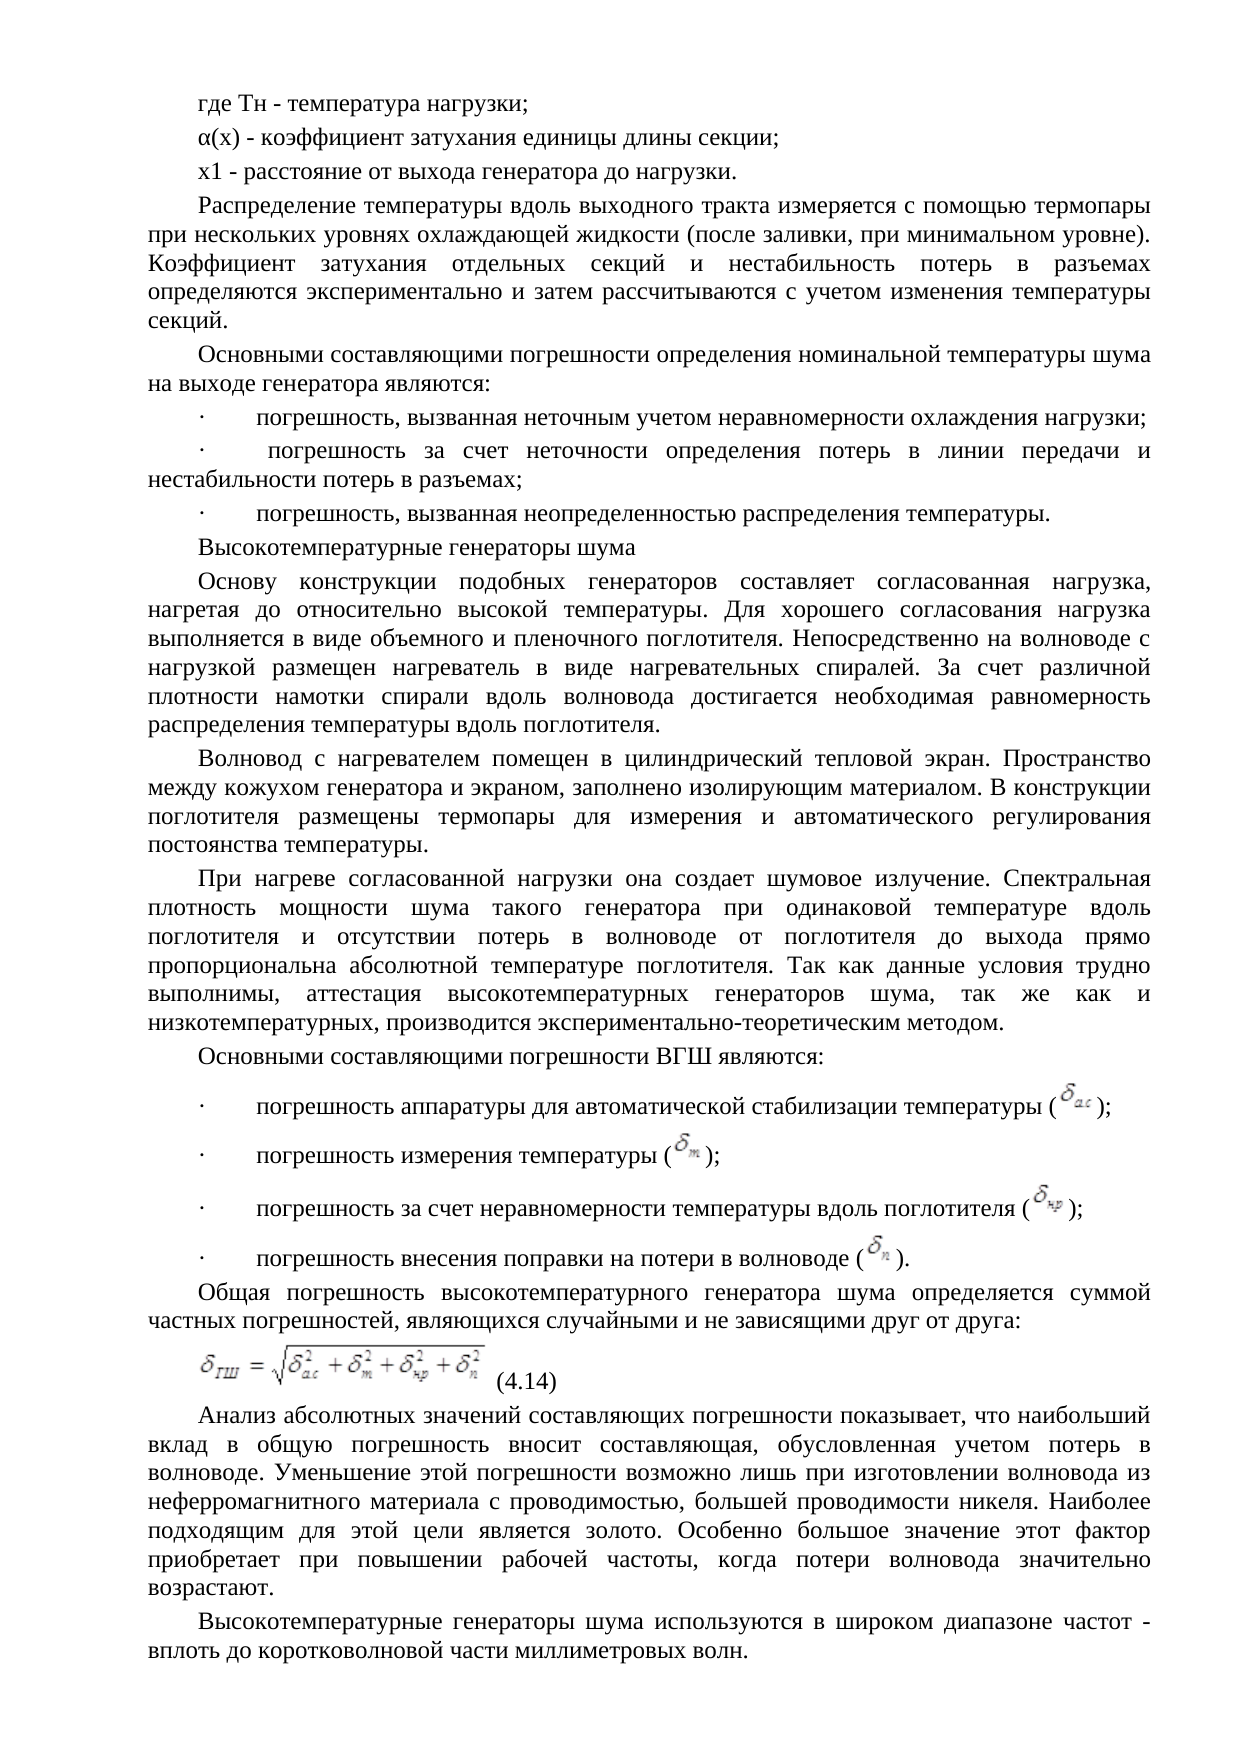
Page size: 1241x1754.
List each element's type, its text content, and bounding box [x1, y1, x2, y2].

text где Тн - температура нагрузки; [148, 88, 1152, 117]
text · погрешность аппаратуры для автоматической стабилизации температуры (); [148, 1075, 1152, 1119]
text Основу конструкции подобных генераторов составляет согласованная нагрузка, нагретая до относительно высокой температуры. Для хорошего согласования нагрузка выполняется в виде объемного и пленочного поглотителя. Непосредственно на волноводе с нагрузкой размещен нагреватель в виде нагревательных спиралей. За счет различной плотности намотки спирали вдоль волновода достигается необходимая равномерность распределения температуры вдоль поглотителя. [148, 566, 1152, 738]
picture [671, 1124, 705, 1164]
text Распределение температуры вдоль выходного тракта измеряется с помощью термопары при нескольких уровнях охлаждающей жидкости (после заливки, при минимальном уровне). Коэффициент затухания отдельных секций и нестабильность потерь в разъемах определяются экспериментально и затем рассчитываются с учетом изменения температуры секций. [148, 190, 1152, 334]
text Анализ абсолютных значений составляющих погрешности показывает, что наибольший вклад в общую погрешность вносит составляющая, обусловленная учетом потерь в волноводе. Уменьшение этой погрешности возможно лишь при изготовлении волновода из неферромагнитного материала с проводимостью, большей проводимости никеля. Наиболее подходящим для этой цели является золото. Особенно большое значение этот фактор приобретает при повышении рабочей частоты, когда потери волновода значительно возрастают. [148, 1400, 1152, 1601]
picture [1057, 1074, 1097, 1114]
text Волновод с нагревателем помещен в цилиндрический тепловой экран. Пространство между кожухом генератора и экраном, заполнено изолирующим материалом. В конструкции поглотителя размещены термопары для измерения и автоматического регулирования постоянства температуры. [148, 743, 1152, 858]
text · погрешность, вызванная неточным учетом неравномерности охлаждения нагрузки; [148, 402, 1152, 430]
text Основными составляющими погрешности ВГШ являются: [148, 1041, 1152, 1070]
text Общая погрешность высокотемпературного генератора шума определяется суммой частных погрешностей, являющихся случайными и не зависящими друг от друга: [148, 1277, 1152, 1334]
text · погрешность, вызванная неопределенностью распределения температуры. [148, 498, 1152, 527]
text При нагреве согласованной нагрузки она создает шумовое излучение. Спектральная плотность мощности шума такого генератора при одинаковой температуре вдоль поглотителя и отсутствии потерь в волноводе от поглотителя до выхода прямо пропорциональна абсолютной температуре поглотителя. Так как данные условия трудно выполнимы, аттестация высокотемпературных генераторов шума, так же как и низкотемпературных, производится экспериментально-теоретическим методом. [148, 863, 1152, 1036]
picture [197, 1339, 490, 1390]
text Основными составляющими погрешности определения номинальной температуры шума на выходе генератора являются: [148, 339, 1152, 396]
text · погрешность за счет неточности определения потерь в линии передачи и нестабильности потерь в разъемах; [148, 435, 1152, 493]
text x1 - расстояние от выхода генератора до нагрузки. [148, 156, 1152, 185]
picture [864, 1226, 896, 1267]
text · погрешность за счет неравномерности температуры вдоль поглотителя (); [148, 1174, 1152, 1222]
text · погрешность измерения температуры (); [148, 1124, 1152, 1169]
text α(х) - коэффициент затухания единицы длины секции; [148, 122, 1152, 151]
text Высокотемпературные генераторы шума [148, 532, 1152, 561]
picture [1030, 1174, 1068, 1217]
text · погрешность внесения поправки на потери в волноводе (). [148, 1227, 1152, 1272]
text Высокотемпературные генераторы шума используются в широком диапазоне частот - вплоть до коротковолновой части миллиметровых волн. [148, 1606, 1152, 1664]
